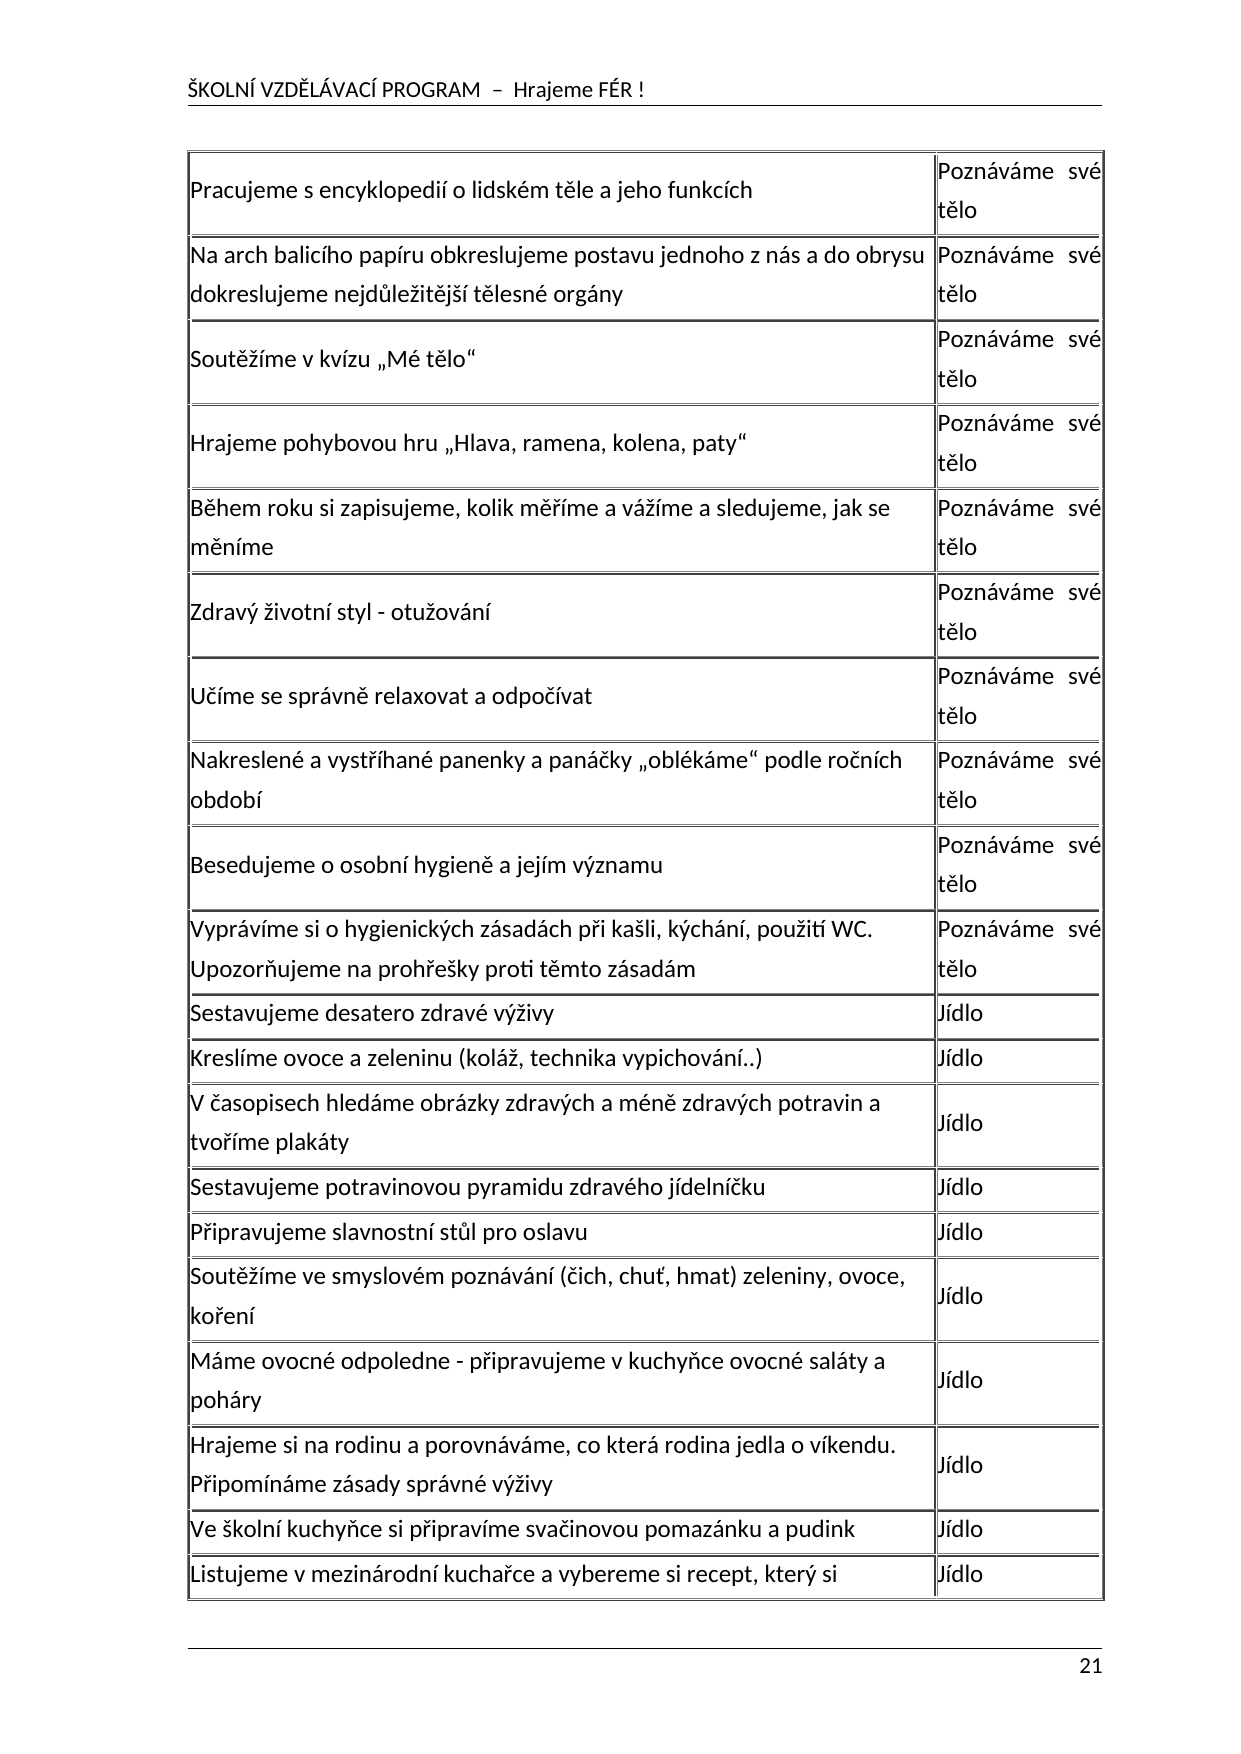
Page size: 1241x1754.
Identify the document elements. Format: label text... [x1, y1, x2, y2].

table_cell Poznáváme své tělo [936, 571, 1103, 656]
table_cell Připravujeme slavnostní stůl pro oslavu [190, 1211, 935, 1256]
table_cell Hrajeme si na rodinu a porovnáváme, co která rodina jedla o víkendu. Připomínáme zásady správné výživy [188, 1424, 936, 1508]
table_cell Jídlo [938, 1509, 1103, 1553]
table_cell Jídlo [936, 1166, 1103, 1211]
table_cell Máme ovocné odpoledne - připravujeme v kuchyňce ovocné saláty a poháry [190, 1340, 935, 1424]
table_cell Pracujeme s encyklopedií o lidském těle a jeho funkcích [190, 153, 936, 234]
table_cell V časopisech hledáme obrázky zdravých a méně zdravých potravin a tvoříme plakáty [190, 1082, 935, 1166]
table_cell Poznáváme své tělo [938, 487, 1102, 571]
table_cell Besedujeme o osobní hygieně a jejím významu [190, 824, 935, 908]
table_cell Poznáváme své tělo [938, 740, 1102, 824]
table_cell Hrajeme pohybovou hru „Hlava, ramena, kolena, paty“ [190, 403, 935, 487]
table_cell Poznáváme své tělo [938, 824, 1102, 908]
table_cell Jídlo [938, 1082, 1102, 1166]
table_cell Učíme se správně relaxovat a odpočívat [188, 656, 934, 740]
table_cell Poznáváme své tělo [938, 403, 1102, 487]
table_cell Jídlo [938, 1340, 1102, 1424]
table_cell Poznáváme své tělo [938, 319, 1103, 403]
table_cell Jídlo [938, 993, 1102, 1037]
table_cell Sestavujeme potravinovou pyramidu zdravého jídelníčku [188, 1166, 936, 1211]
table_cell Během roku si zapisujeme, kolik měříme a vážíme a sledujeme, jak se měníme [190, 487, 935, 571]
table_cell Jídlo [938, 1256, 1102, 1340]
table_cell Sestavujeme desatero zdravé výživy [190, 993, 934, 1037]
table_cell Ve školní kuchyňce si připravíme svačinovou pomazánku a pudink [188, 1509, 934, 1553]
table_cell Kreslíme ovoce a zeleninu (koláž, technika vypichování..) [188, 1038, 934, 1082]
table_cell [188, 1553, 936, 1598]
table_cell Vyprávíme si o hygienických zásadách při kašli, kýchání, použití WC. Upozorňujeme na prohřešky proti těmto zásadám [188, 909, 934, 993]
table_cell Jídlo [936, 1553, 1103, 1598]
table_cell Soutěžíme v kvízu „Mé tělo“ [188, 319, 934, 403]
table_cell Jídlo [936, 1424, 1103, 1508]
table_cell Soutěžíme ve smyslovém poznávání (čich, chuť, hmat) zeleniny, ovoce, koření [190, 1256, 935, 1340]
table_cell Poznáváme své tělo [938, 656, 1103, 740]
table_cell Zdravý životní styl - otužování [188, 571, 936, 656]
table_cell Jídlo [938, 1211, 1102, 1256]
table_cell Jídlo [938, 1038, 1103, 1082]
table_cell Poznáváme své tělo [936, 234, 1103, 318]
table_cell Poznáváme své tělo [936, 153, 1102, 234]
table_cell Na arch balicího papíru obkreslujeme postavu jednoho z nás a do obrysu dokreslujeme nejdůležitější tělesné orgány [188, 234, 936, 318]
table_cell Nakreslené a vystříhané panenky a panáčky „oblékáme“ podle ročních období [190, 740, 935, 824]
table_cell Poznáváme své tělo [938, 909, 1103, 993]
